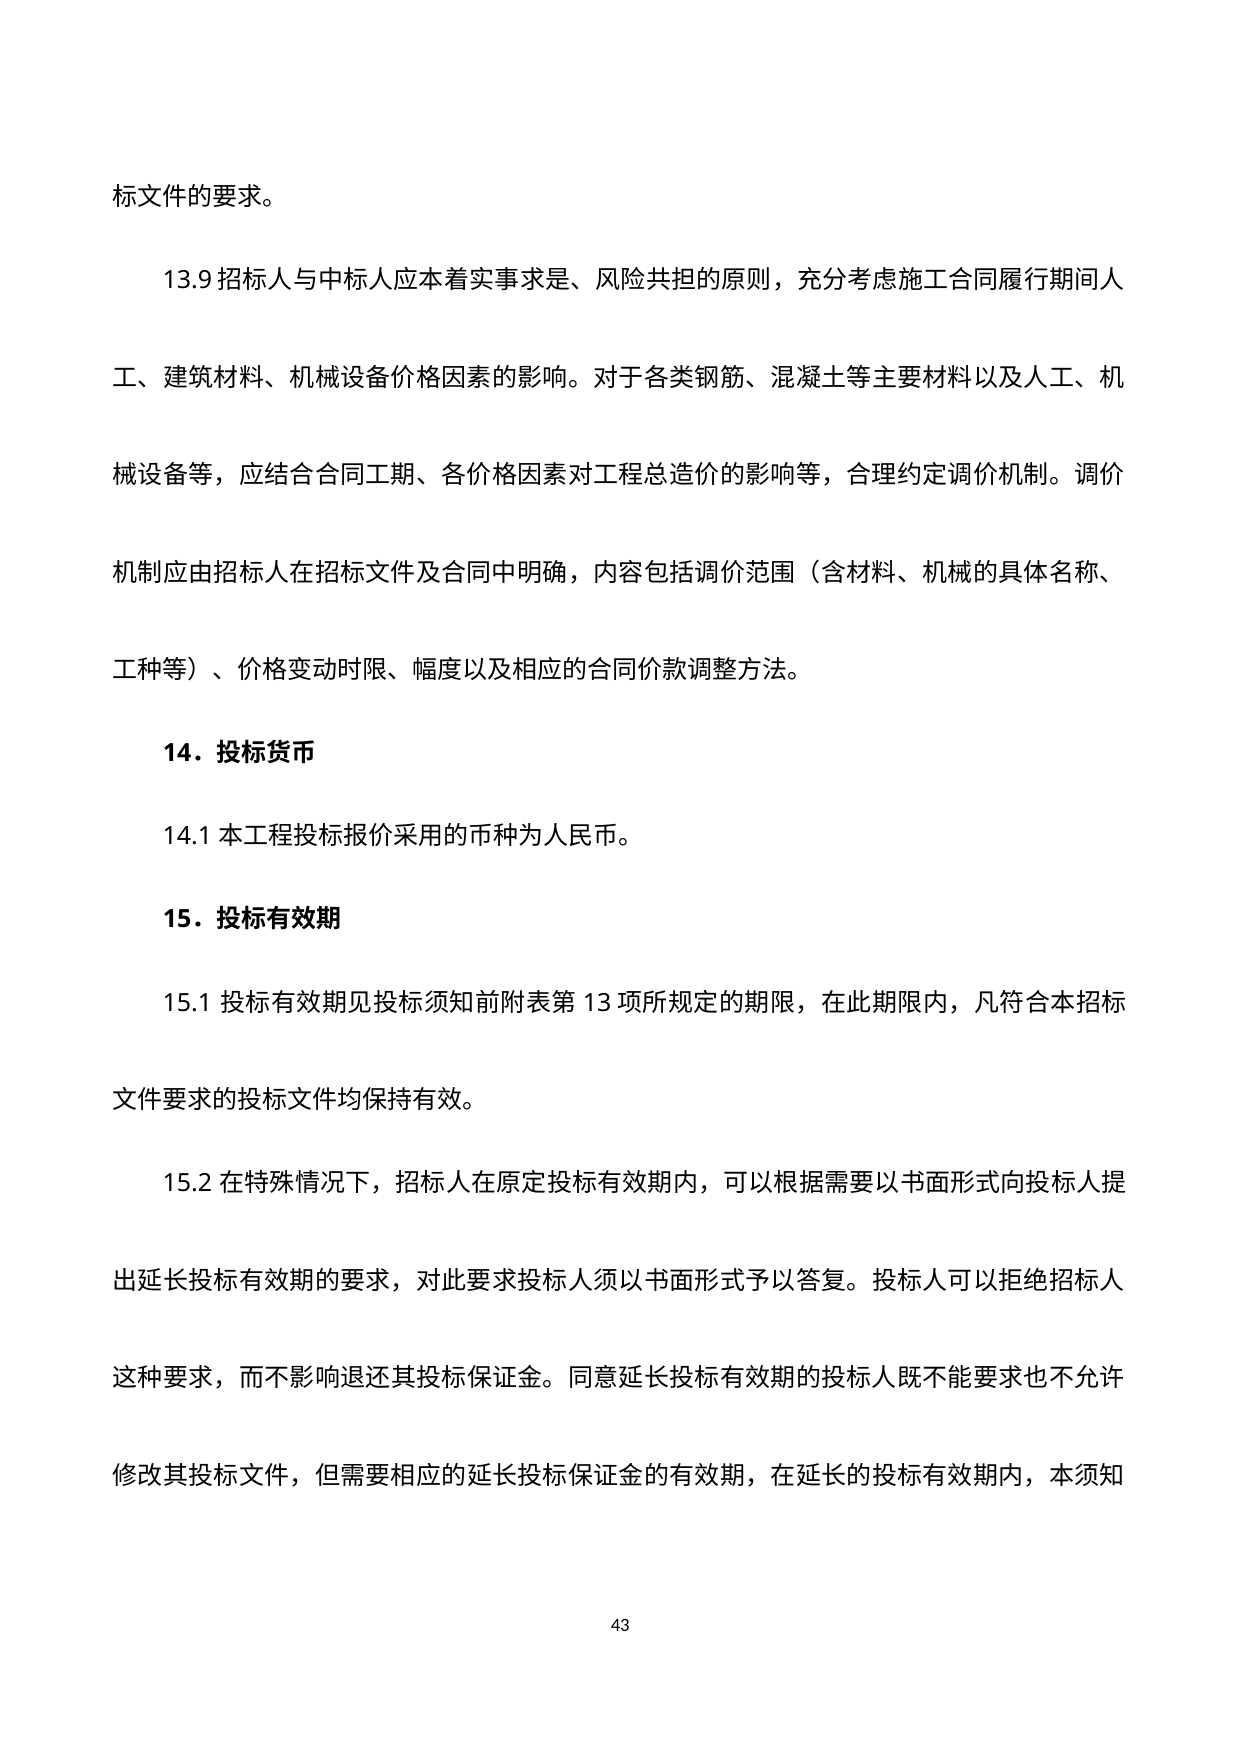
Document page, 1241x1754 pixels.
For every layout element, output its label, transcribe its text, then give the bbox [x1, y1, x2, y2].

text 14.1 本工程投标报价采用的币种为人民币。 [112, 801, 1128, 866]
text 13.9招标人与中标人应本着实事求是、风险共担的原则，充分考虑施工合同履行期间人工、建筑材料、机械设备价格因素的影响。对于各类钢筋、混凝土等主要材料以及人工、机械设备等，应结合合同工期、各价格因素对工程总造价的影响等，合理约定调价机制。调价机制应由招标人在招标文件及合同中明确，内容包括调价范围（含材料、机械的具体名称、工种等）、价格变动时限、幅度以及相应的合同价款调整方法。 [112, 245, 1128, 700]
text 15．投标有效期 [112, 884, 1128, 949]
text 14．投标货币 [112, 718, 1128, 783]
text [112, 162, 1128, 227]
text 15.1 投标有效期见投标须知前附表第13项所规定的期限，在此期限内，凡符合本招标文件要求的投标文件均保持有效。 [112, 968, 1128, 1130]
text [112, 1148, 1128, 1506]
